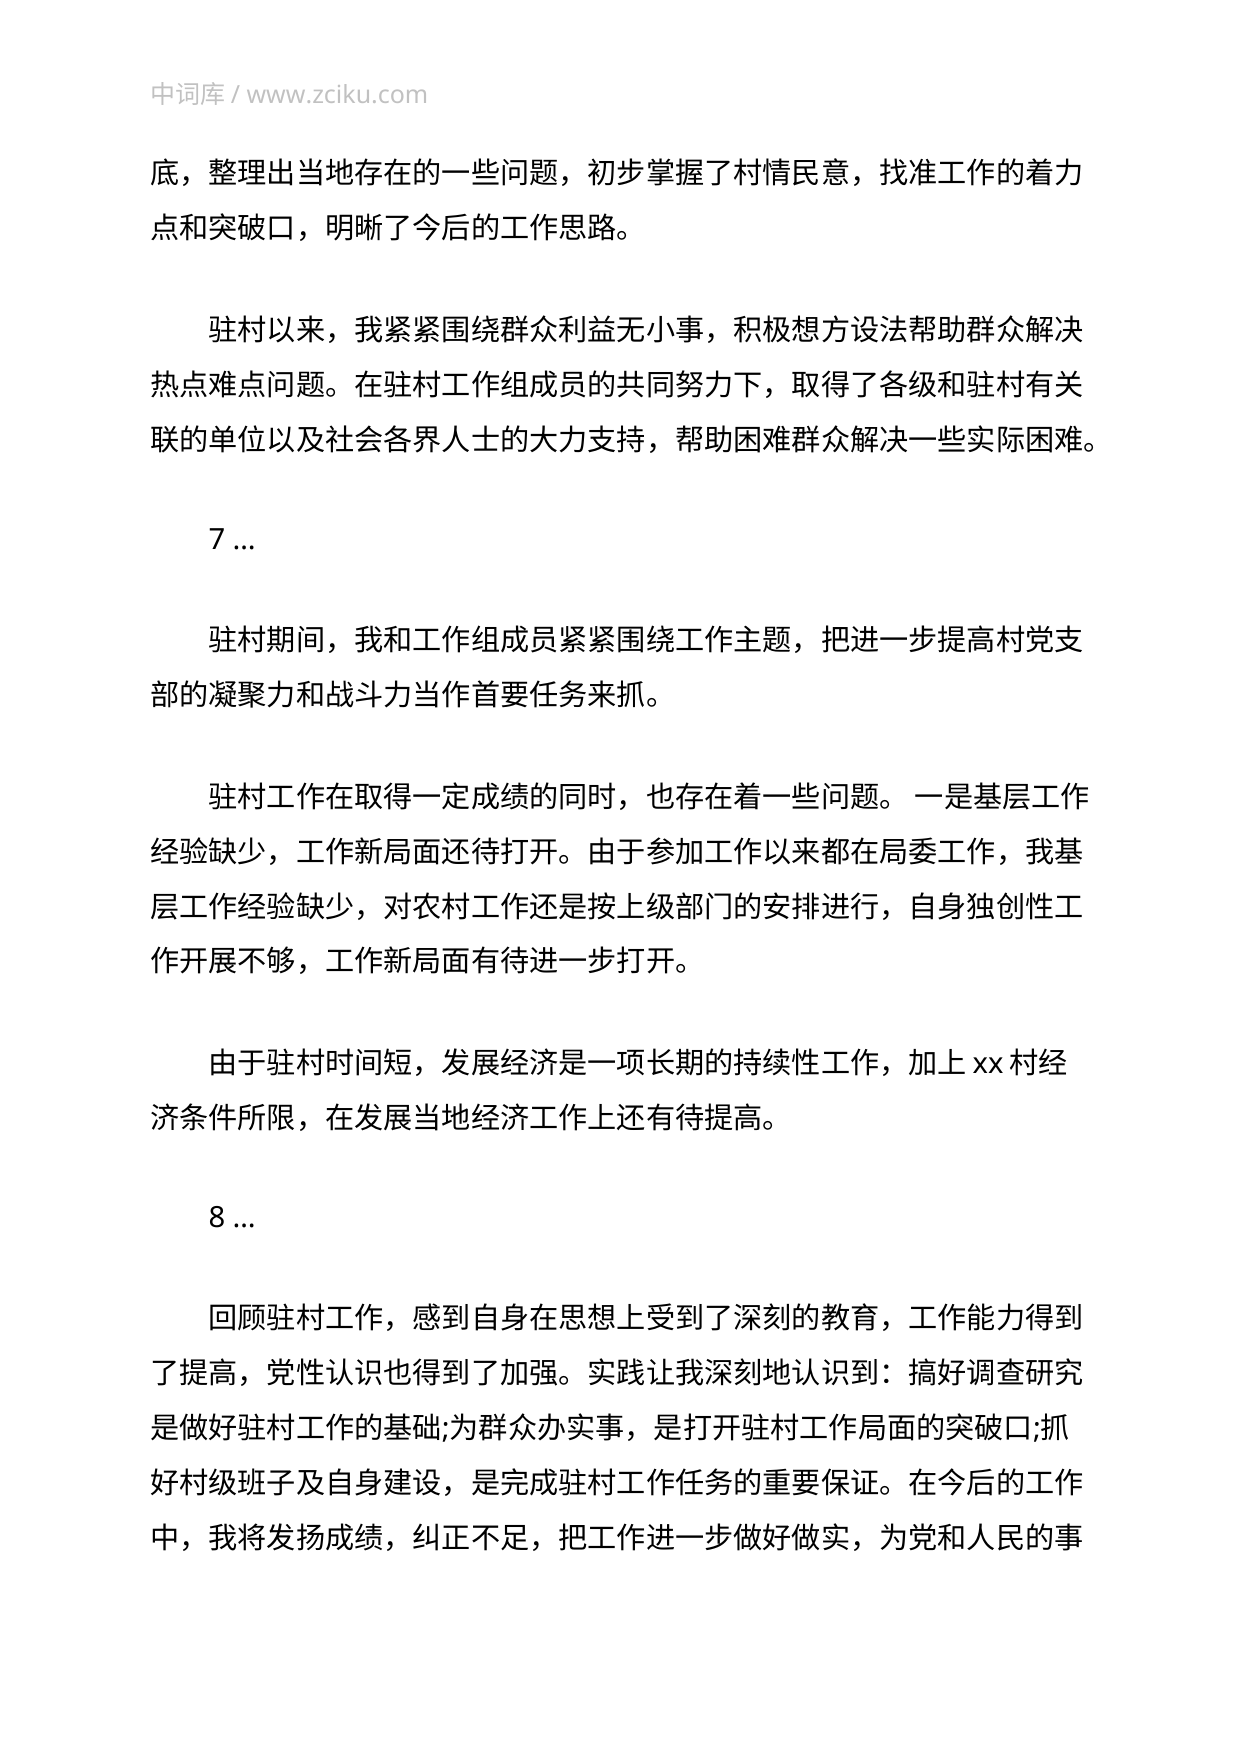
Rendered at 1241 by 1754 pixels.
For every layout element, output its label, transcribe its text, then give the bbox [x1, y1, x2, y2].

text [150, 1295, 1090, 1557]
text 驻村期间，我和工作组成员紧紧围绕工作主题，把进一步提高村党支部的凝聚力和战斗力当作首要任务来抓。 [150, 617, 1090, 714]
text 8 … [150, 1197, 1090, 1236]
text 驻村工作在取得一定成绩的同时，也存在着一些问题。 一是基层工作经验缺少，工作新局面还待打开。由于参加工作以来都在局委工作，我基层工作经验缺少，对农村工作还是按上级部门的安排进行，自身独创性工作开展不够，工作新局面有待进一步打开。 [150, 773, 1090, 980]
text 由于驻村时间短，发展经济是一项长期的持续性工作，加上xx村经济条件所限，在发展当地经济工作上还有待提高。 [150, 1040, 1090, 1137]
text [150, 150, 1090, 247]
text 7 … [150, 518, 1090, 558]
text 驻村以来，我紧紧围绕群众利益无小事，积极想方设法帮助群众解决热点难点问题。在驻村工作组成员的共同努力下，取得了各级和驻村有关联的单位以及社会各界人士的大力支持，帮助困难群众解决一些实际困难。 [150, 307, 1090, 459]
